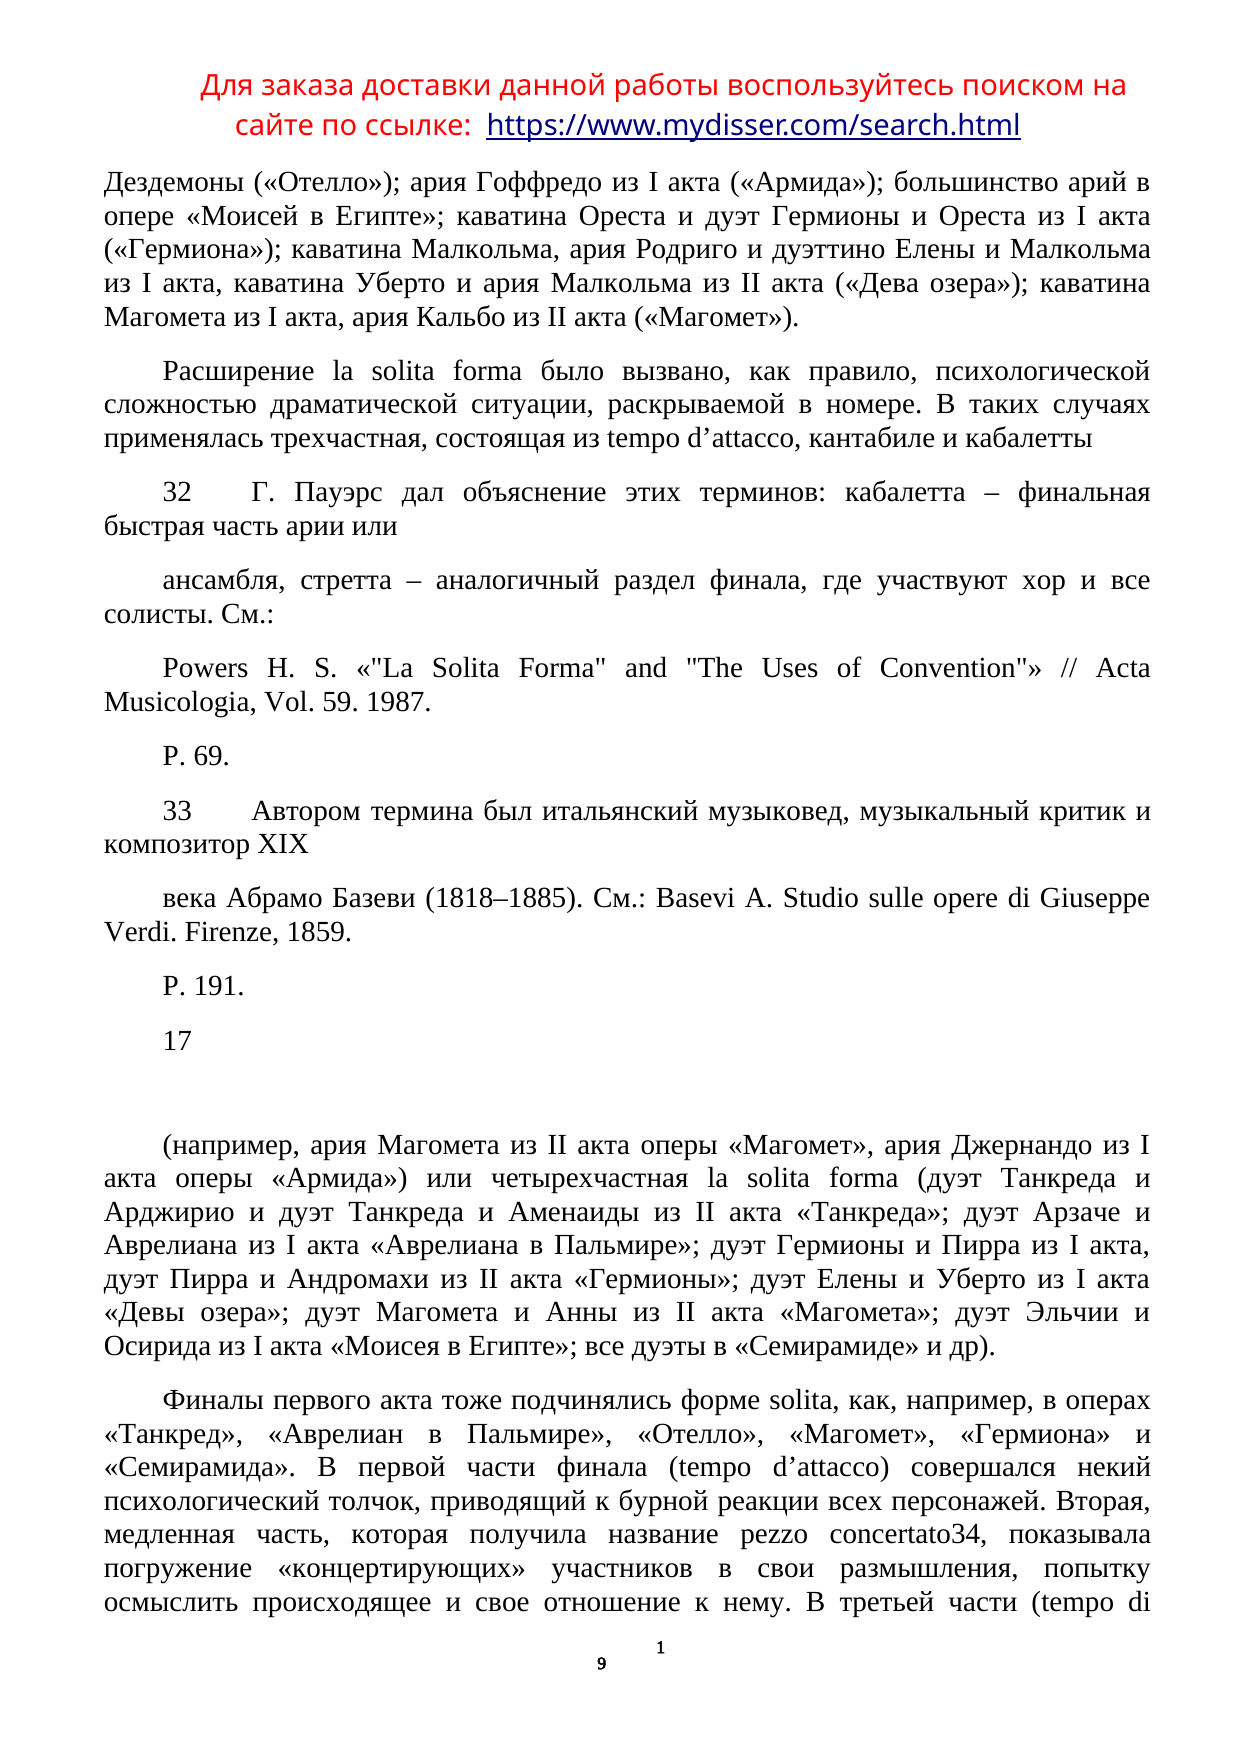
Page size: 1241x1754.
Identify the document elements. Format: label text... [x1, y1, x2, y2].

text 33 Автором термина был итальянский музыковед, музыкальный критик и композитор XIX [103, 793, 1152, 860]
text (например, ария Магомета из II акта оперы «Магомет», ария Джернандо из I акта оперы «Армида») или четырехчастная la solita forma (дуэт Танкреда и Арджирио и дуэт Танкреда и Аменаиды из II акта «Танкреда»; дуэт Арзаче и Аврелиана из I акта «Аврелиана в Пальмире»; дуэт Гермионы и Пирра из I акта, дуэт Пирра и Андромахи из II акта «Гермионы»; дуэт Елены и Уберто из I акта «Девы озера»; дуэт Магомета и Анны из II акта «Магомета»; дуэт Эльчии и Осирида из I акта «Моисея в Египте»; все дуэты в «Семирамиде» и др). [103, 1127, 1152, 1362]
text 32 Г. Пауэрс дал объяснение этих терминов: кабалетта – финальная быстрая часть арии или [103, 474, 1152, 542]
text Р. 191. [103, 968, 1152, 1002]
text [103, 164, 1152, 332]
text Расширение la solita forma было вызвано, как правило, психологической сложностью драматической ситуации, раскрываемой в номере. В таких случаях применялась трехчастная, состоящая из tempo d’attacco, кантабиле и кабалетты [103, 353, 1152, 454]
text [103, 1382, 1152, 1617]
text Powers H. S. «"La Solita Forma" and "The Uses of Convention"» // Acta Musicologia, Vol. 59. 1987. [103, 650, 1152, 717]
text ансамбля, стретта – аналогичный раздел финала, где участвуют хор и все солисты. См.: [103, 562, 1152, 629]
text 17 [103, 1023, 1152, 1056]
text века Абрамо Базеви (1818–1885). См.: Basevi A. Studio sulle opere di Giuseppe Verdi. Firenze, 1859. [103, 881, 1152, 948]
text Р. 69. [103, 738, 1152, 772]
